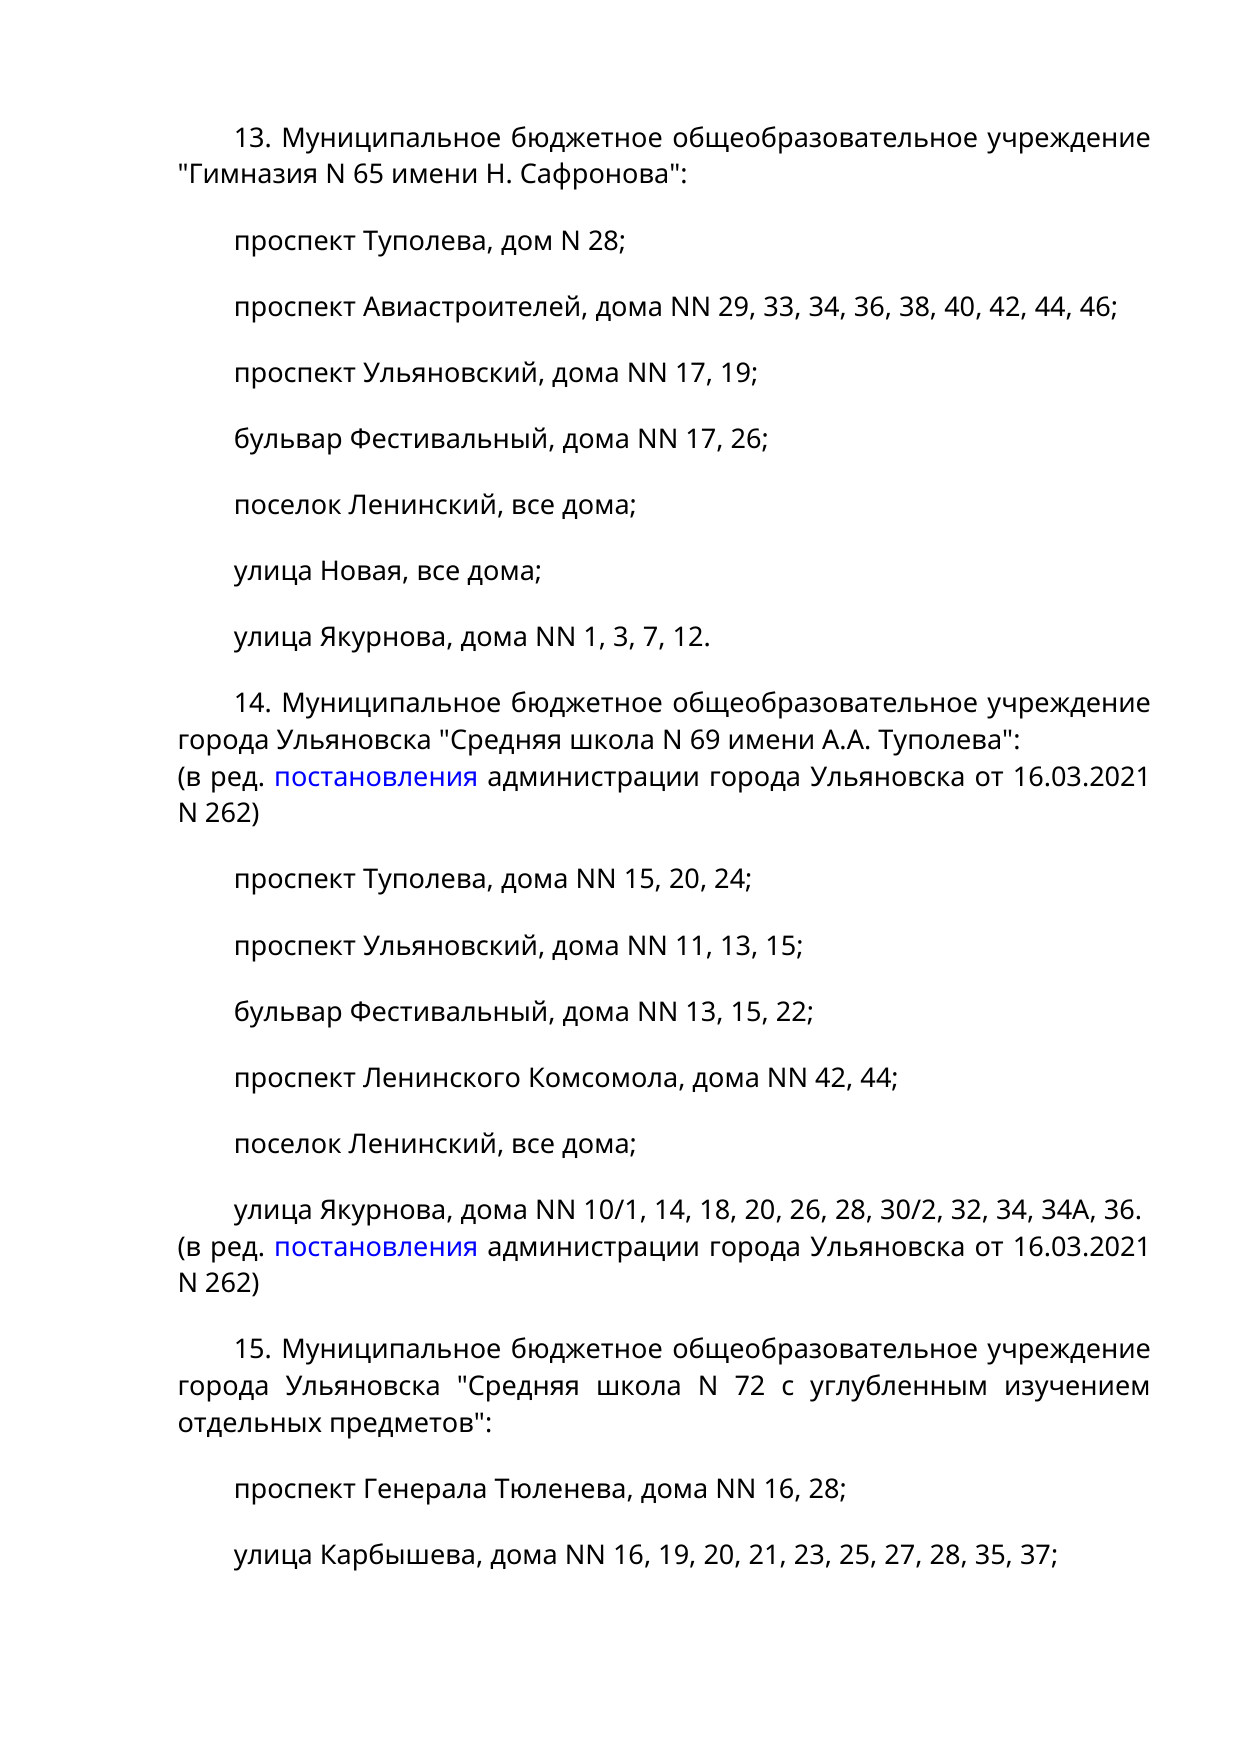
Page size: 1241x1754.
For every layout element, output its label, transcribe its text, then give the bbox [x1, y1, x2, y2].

text бульвар Фестивальный, дома NN 17, 26; [177, 419, 1152, 456]
text проспект Туполева, дом N 28; [177, 221, 1152, 258]
text улица Якурнова, дома NN 1, 3, 7, 12. [177, 617, 1152, 654]
text улица Новая, все дома; [177, 551, 1152, 588]
text проспект Ленинского Комсомола, дома NN 42, 44; [177, 1058, 1152, 1095]
text поселок Ленинский, все дома; [177, 485, 1152, 522]
text улица Якурнова, дома NN 10/1, 14, 18, 20, 26, 28, 30/2, 32, 34, 34А, 36. [177, 1190, 1152, 1227]
text 14. Муниципальное бюджетное общеобразовательное учреждение города Ульяновска "Средняя школа N 69 имени А.А. Туполева": [177, 683, 1152, 757]
text 13. Муниципальное бюджетное общеобразовательное учреждение "Гимназия N 65 имени Н. Сафронова": [177, 118, 1152, 192]
text проспект Ульяновский, дома NN 11, 13, 15; [177, 926, 1152, 963]
text поселок Ленинский, все дома; [177, 1124, 1152, 1161]
text 15. Муниципальное бюджетное общеобразовательное учреждение города Ульяновска "Средняя школа N 72 с углубленным изучением отдельных предметов": [177, 1330, 1152, 1441]
text проспект Ульяновский, дома NN 17, 19; [177, 353, 1152, 390]
text проспект Авиастроителей, дома NN 29, 33, 34, 36, 38, 40, 42, 44, 46; [177, 287, 1152, 324]
text бульвар Фестивальный, дома NN 13, 15, 22; [177, 992, 1152, 1029]
text (в ред. постановления администрации города Ульяновска от 16.03.2021 N 262) [177, 757, 1152, 831]
text улица Карбышева, дома NN 16, 19, 20, 21, 23, 25, 27, 28, 35, 37; [177, 1536, 1152, 1573]
text (в ред. постановления администрации города Ульяновска от 16.03.2021 N 262) [177, 1227, 1152, 1301]
text проспект Туполева, дома NN 15, 20, 24; [177, 860, 1152, 897]
text проспект Генерала Тюленева, дома NN 16, 28; [177, 1470, 1152, 1507]
